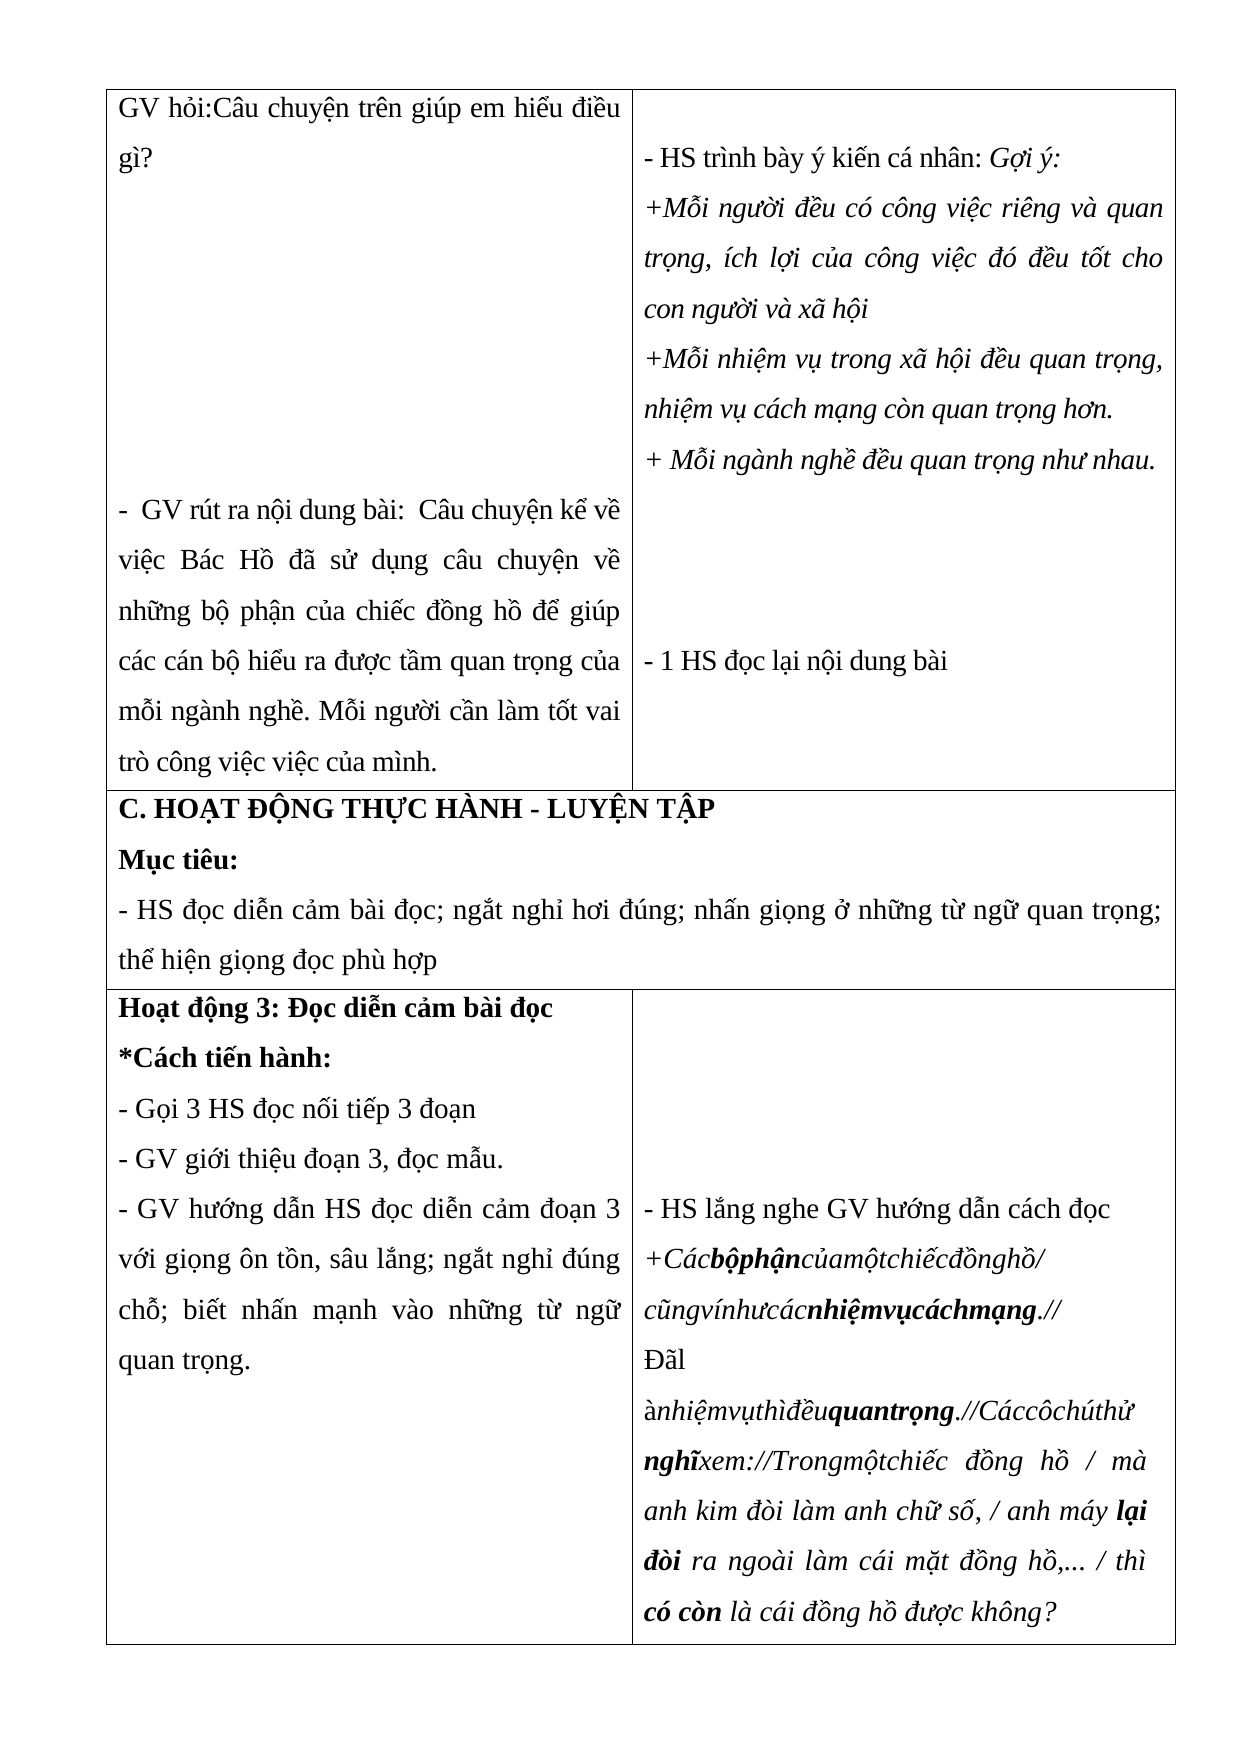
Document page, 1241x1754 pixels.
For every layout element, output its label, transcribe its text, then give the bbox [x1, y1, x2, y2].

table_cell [107, 990, 632, 1644]
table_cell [633, 990, 1175, 1644]
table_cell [107, 90, 632, 790]
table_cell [633, 90, 1175, 790]
table_cell C. HOẠT ĐỘNG THỰC HÀNH - LUYỆN TẬP Mục tiêu: - HS đọc diễn cảm bài đọc; ngắt nghỉ hơi đúng; nhấn giọng ở những từ ngữ quan trọng; thể hiện giọng đọc phù hợp [107, 791, 1175, 989]
